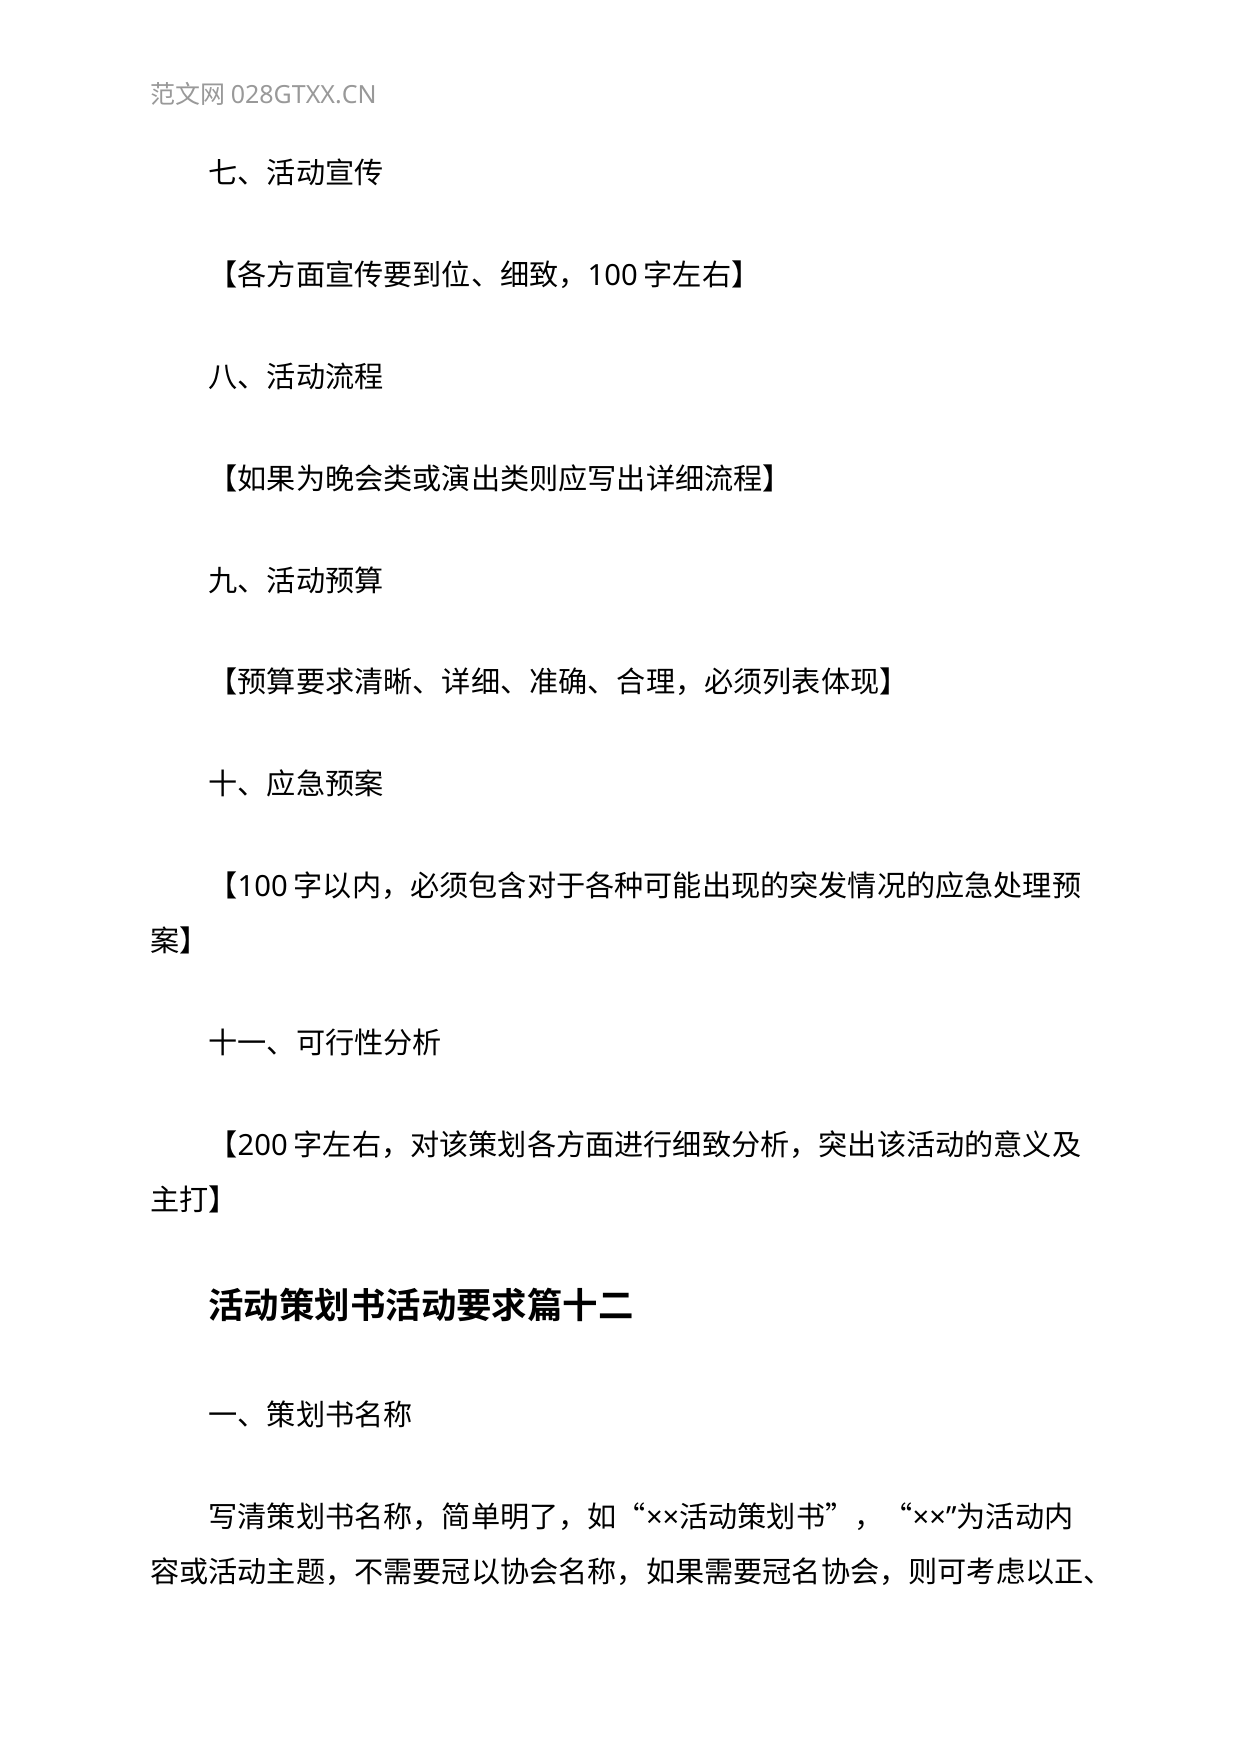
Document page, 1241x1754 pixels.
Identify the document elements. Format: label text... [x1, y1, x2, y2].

text 八、活动流程 [150, 354, 1090, 396]
text 七、活动宣传 [150, 150, 1090, 192]
text 十一、可行性分析 [150, 1019, 1090, 1062]
text 【200字左右，对该策划各方面进行细致分析，突出该活动的意义及主打】 [150, 1121, 1090, 1218]
text 一、策划书名称 [150, 1391, 1090, 1434]
text 【如果为晚会类或演出类则应写出详细流程】 [150, 456, 1090, 498]
text 九、活动预算 [150, 557, 1090, 599]
text 【预算要求清晰、详细、准确、合理，必须列表体现】 [150, 659, 1090, 701]
text 十、应急预案 [150, 761, 1090, 803]
text 活动策划书活动要求篇十二 [150, 1278, 1090, 1329]
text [150, 1493, 1090, 1590]
text 【100字以内，必须包含对于各种可能出现的突发情况的应急处理预案】 [150, 863, 1090, 960]
text 【各方面宣传要到位、细致，100字左右】 [150, 252, 1090, 294]
